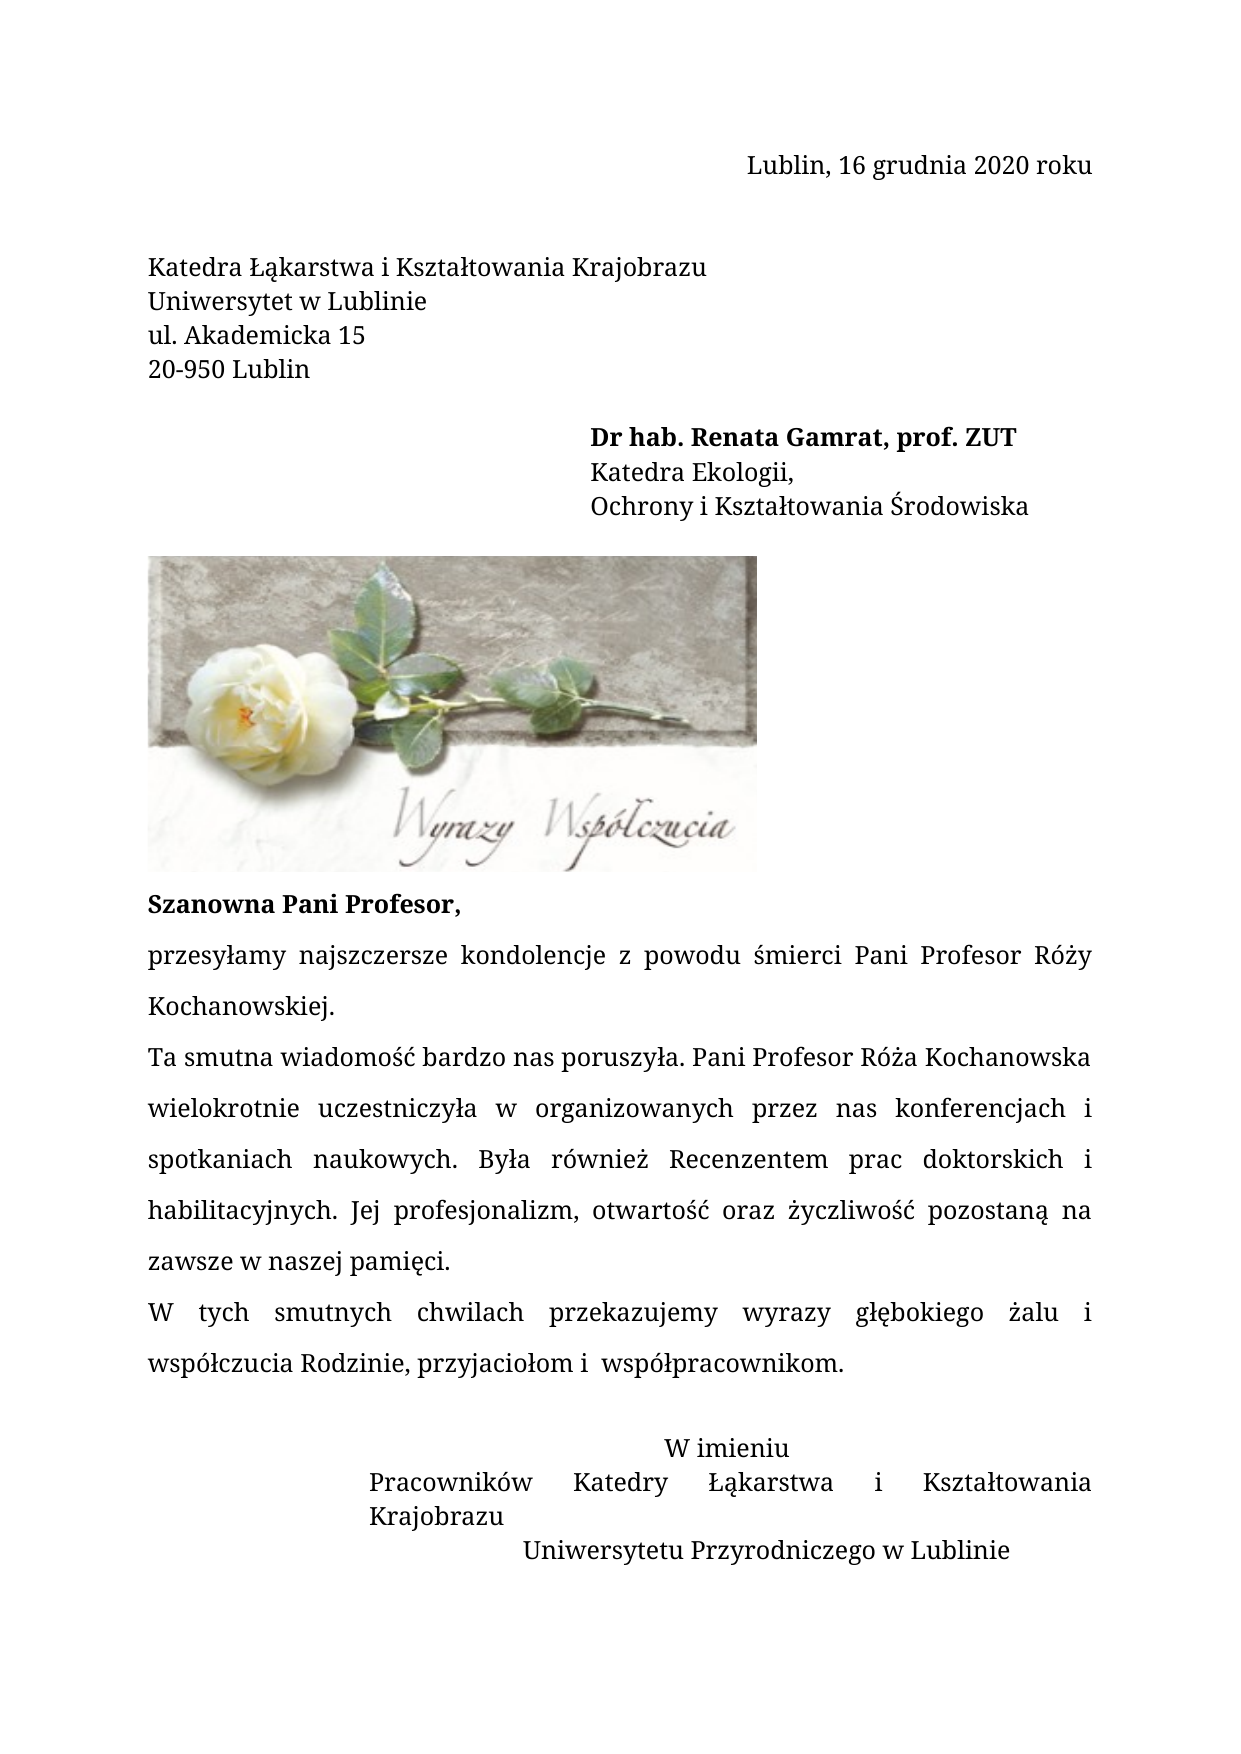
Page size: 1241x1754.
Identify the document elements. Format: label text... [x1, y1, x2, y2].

text Uniwersytet w Lublinie [148, 284, 1093, 318]
text Ta smutna wiadomość bardzo nas poruszyła. Pani Profesor Róża Kochanowska wielokrotnie uczestniczyła w organizowanych przez nas konferencjach i spotkaniach naukowych. Była również Recenzentem prac doktorskich i habilitacyjnych. Jej profesjonalizm, otwartość oraz życzliwość pozostaną na zawsze w naszej pamięci. [148, 1039, 1093, 1278]
text Szanowna Pani Profesor, [148, 886, 1093, 920]
text Katedra Łąkarstwa i Kształtowania Krajobrazu [148, 250, 1093, 284]
text Pracowników Katedry Łąkarstwa i Kształtowania Krajobrazu [369, 1465, 1093, 1533]
text Katedra Ekologii, [516, 454, 1093, 488]
text przesyłamy najszczersze kondolencje z powodu śmierci Pani Profesor Róży Kochanowskiej. [148, 937, 1093, 1022]
text Dr hab. Renata Gamrat, prof. ZUT [590, 420, 1093, 454]
text Uniwersytetu Przyrodniczego w Lublinie [443, 1533, 1093, 1567]
text W imieniu [590, 1431, 1093, 1465]
text Ochrony i Kształtowania Środowiska [516, 488, 1093, 522]
text 20-950 Lublin [148, 352, 1093, 386]
text ul. Akademicka 15 [148, 318, 1093, 352]
text W tych smutnych chwilach przekazujemy wyrazy głębokiego żalu i współczucia Rodzinie, przyjaciołom i współpracownikom. [148, 1295, 1093, 1380]
picture [147, 556, 757, 872]
text Lublin, 16 grudnia 2020 roku [148, 148, 1093, 182]
